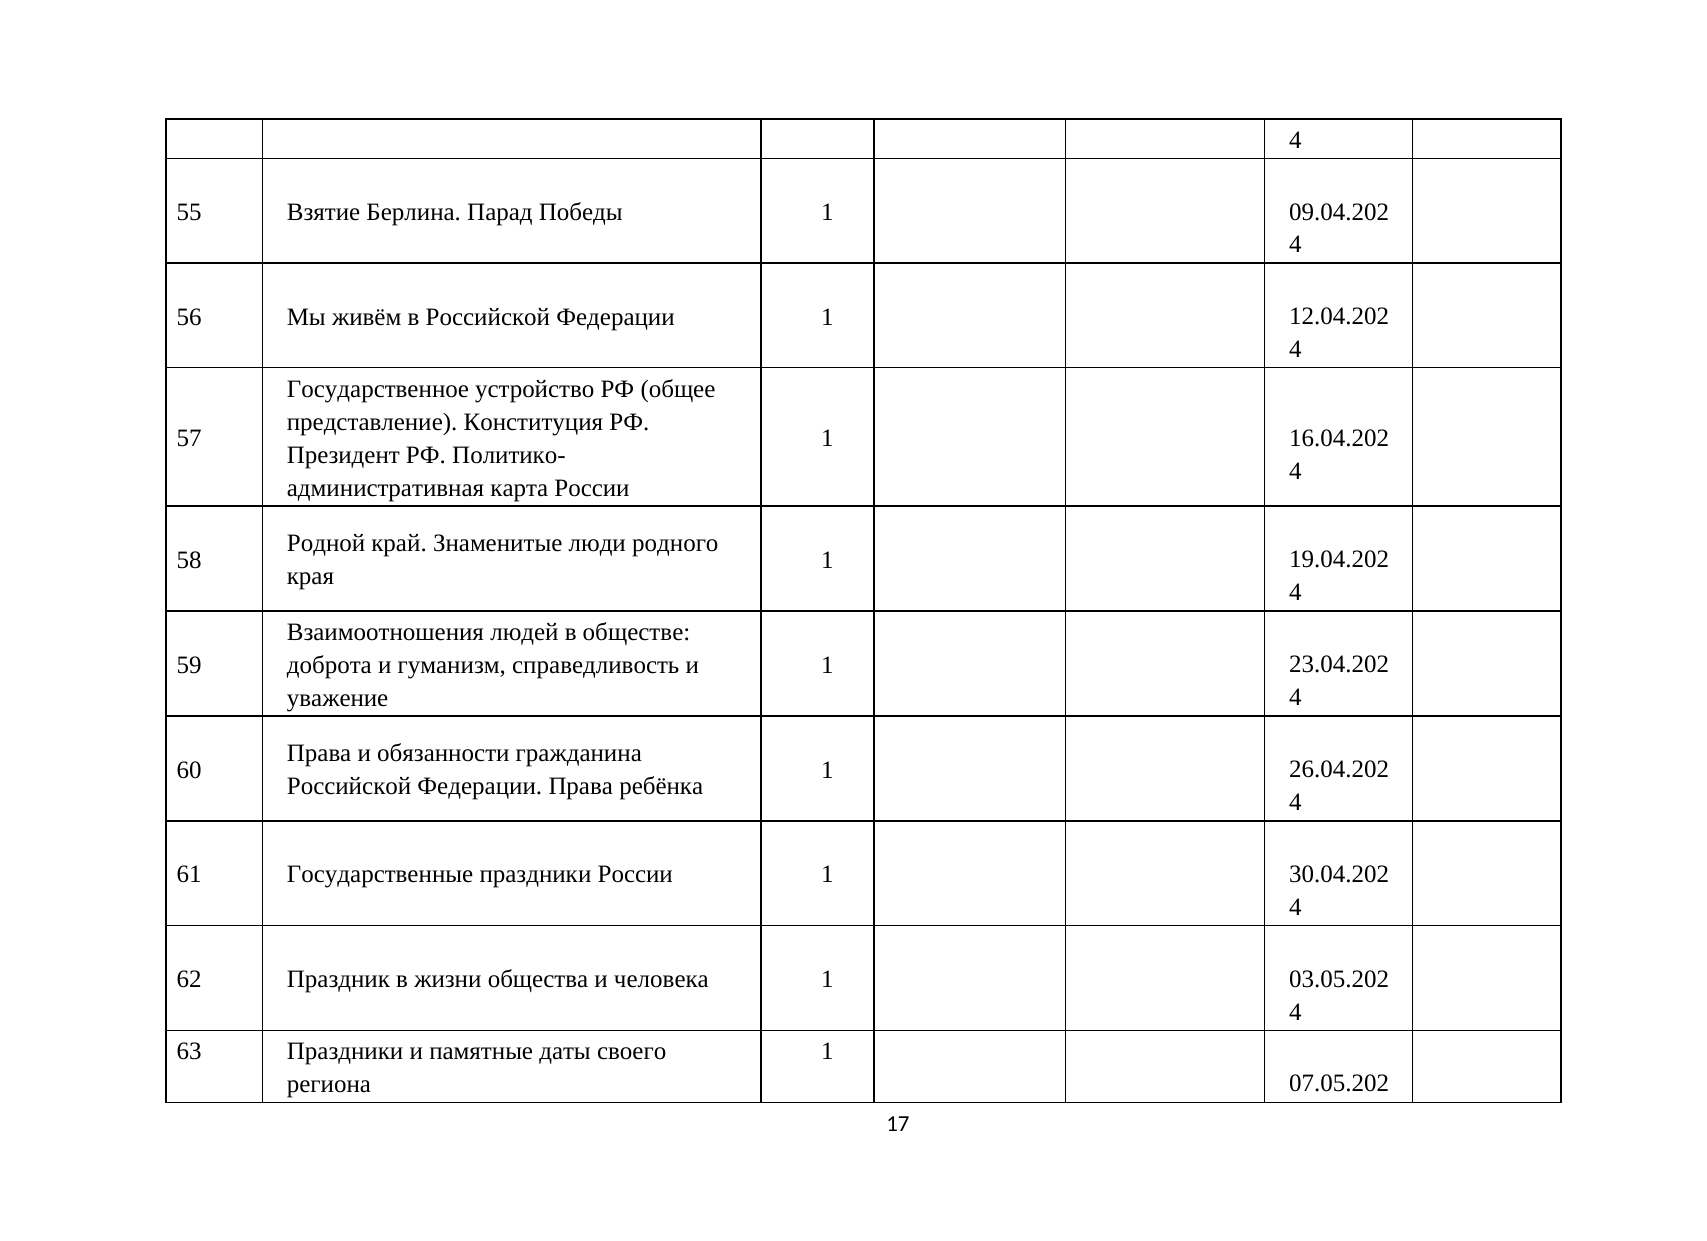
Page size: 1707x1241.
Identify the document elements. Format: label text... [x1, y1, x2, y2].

table_cell 60 [167, 717, 262, 820]
table_cell Мы живём в Российской Федерации [263, 264, 760, 367]
table_cell 55 [167, 159, 262, 262]
table_cell Права и обязанности гражданина Российской Федерации. Права ребёнка [263, 717, 760, 820]
table_cell 26.04.2024 [1265, 717, 1412, 820]
table_cell 30.04.2024 [1265, 822, 1412, 925]
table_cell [263, 120, 760, 157]
table_cell 63 [167, 1031, 262, 1102]
table_cell [1413, 120, 1560, 157]
table_cell 1 [762, 717, 873, 820]
table_cell 1 [762, 926, 873, 1029]
table_cell [1066, 1031, 1264, 1102]
table_cell [875, 264, 1065, 367]
table_cell Государственное устройство РФ (общее представление). Конституция РФ. Президент РФ. Политико-административная карта России [263, 368, 760, 505]
table_cell Государственные праздники России [263, 822, 760, 925]
table_cell [1413, 159, 1560, 262]
table_cell [875, 368, 1065, 505]
table_cell [875, 717, 1065, 820]
table_cell 1 [762, 368, 873, 505]
table_cell [1066, 717, 1264, 820]
table_cell [1066, 612, 1264, 715]
table_cell 09.04.2024 [1265, 159, 1412, 262]
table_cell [263, 1031, 760, 1102]
table_cell [875, 159, 1065, 262]
table_cell [1066, 120, 1264, 157]
table_cell [1066, 507, 1264, 610]
table_cell [875, 507, 1065, 610]
table_cell 62 [167, 926, 262, 1029]
table_cell 54 [167, 120, 262, 157]
table_cell 1 [762, 507, 873, 610]
table_cell [1413, 822, 1560, 925]
table_cell [1066, 822, 1264, 925]
table_cell Праздник в жизни общества и человека [263, 926, 760, 1029]
table_cell 1 [762, 612, 873, 715]
table_cell 57 [167, 368, 262, 505]
table_cell [1066, 368, 1264, 505]
table_cell Взаимоотношения людей в обществе: доброта и гуманизм, справедливость и уважение [263, 612, 760, 715]
table_cell 58 [167, 507, 262, 610]
table_cell [1413, 1031, 1560, 1102]
table_cell 1 [762, 159, 873, 262]
table_cell [875, 1031, 1065, 1102]
table_cell [875, 120, 1065, 157]
table_cell 12.04.2024 [1265, 264, 1412, 367]
table_cell [875, 822, 1065, 925]
table_cell 1 [762, 822, 873, 925]
table_cell [1066, 926, 1264, 1029]
table_cell [1413, 264, 1560, 367]
table_cell 23.04.2024 [1265, 612, 1412, 715]
table_cell 61 [167, 822, 262, 925]
table_cell Родной край. Знаменитые люди родного края [263, 507, 760, 610]
table_cell Взятие Берлина. Парад Победы [263, 159, 760, 262]
table_cell 1 [762, 1031, 873, 1102]
table_cell [1413, 368, 1560, 505]
table_cell 07.05.2024 [1265, 1031, 1412, 1102]
table_cell 19.04.2024 [1265, 507, 1412, 610]
table_cell 1 [762, 264, 873, 367]
table_cell [1413, 717, 1560, 820]
table_cell 05.04.2024 [1265, 120, 1412, 157]
table_cell [1413, 507, 1560, 610]
table_cell 56 [167, 264, 262, 367]
table_cell 16.04.2024 [1265, 368, 1412, 505]
table_cell [875, 926, 1065, 1029]
table_cell 03.05.2024 [1265, 926, 1412, 1029]
table_cell [1066, 264, 1264, 367]
table_cell [1066, 159, 1264, 262]
table_cell [875, 612, 1065, 715]
table_cell 1 [762, 120, 873, 157]
table_cell [1413, 612, 1560, 715]
table_cell [1413, 926, 1560, 1029]
table_cell 59 [167, 612, 262, 715]
